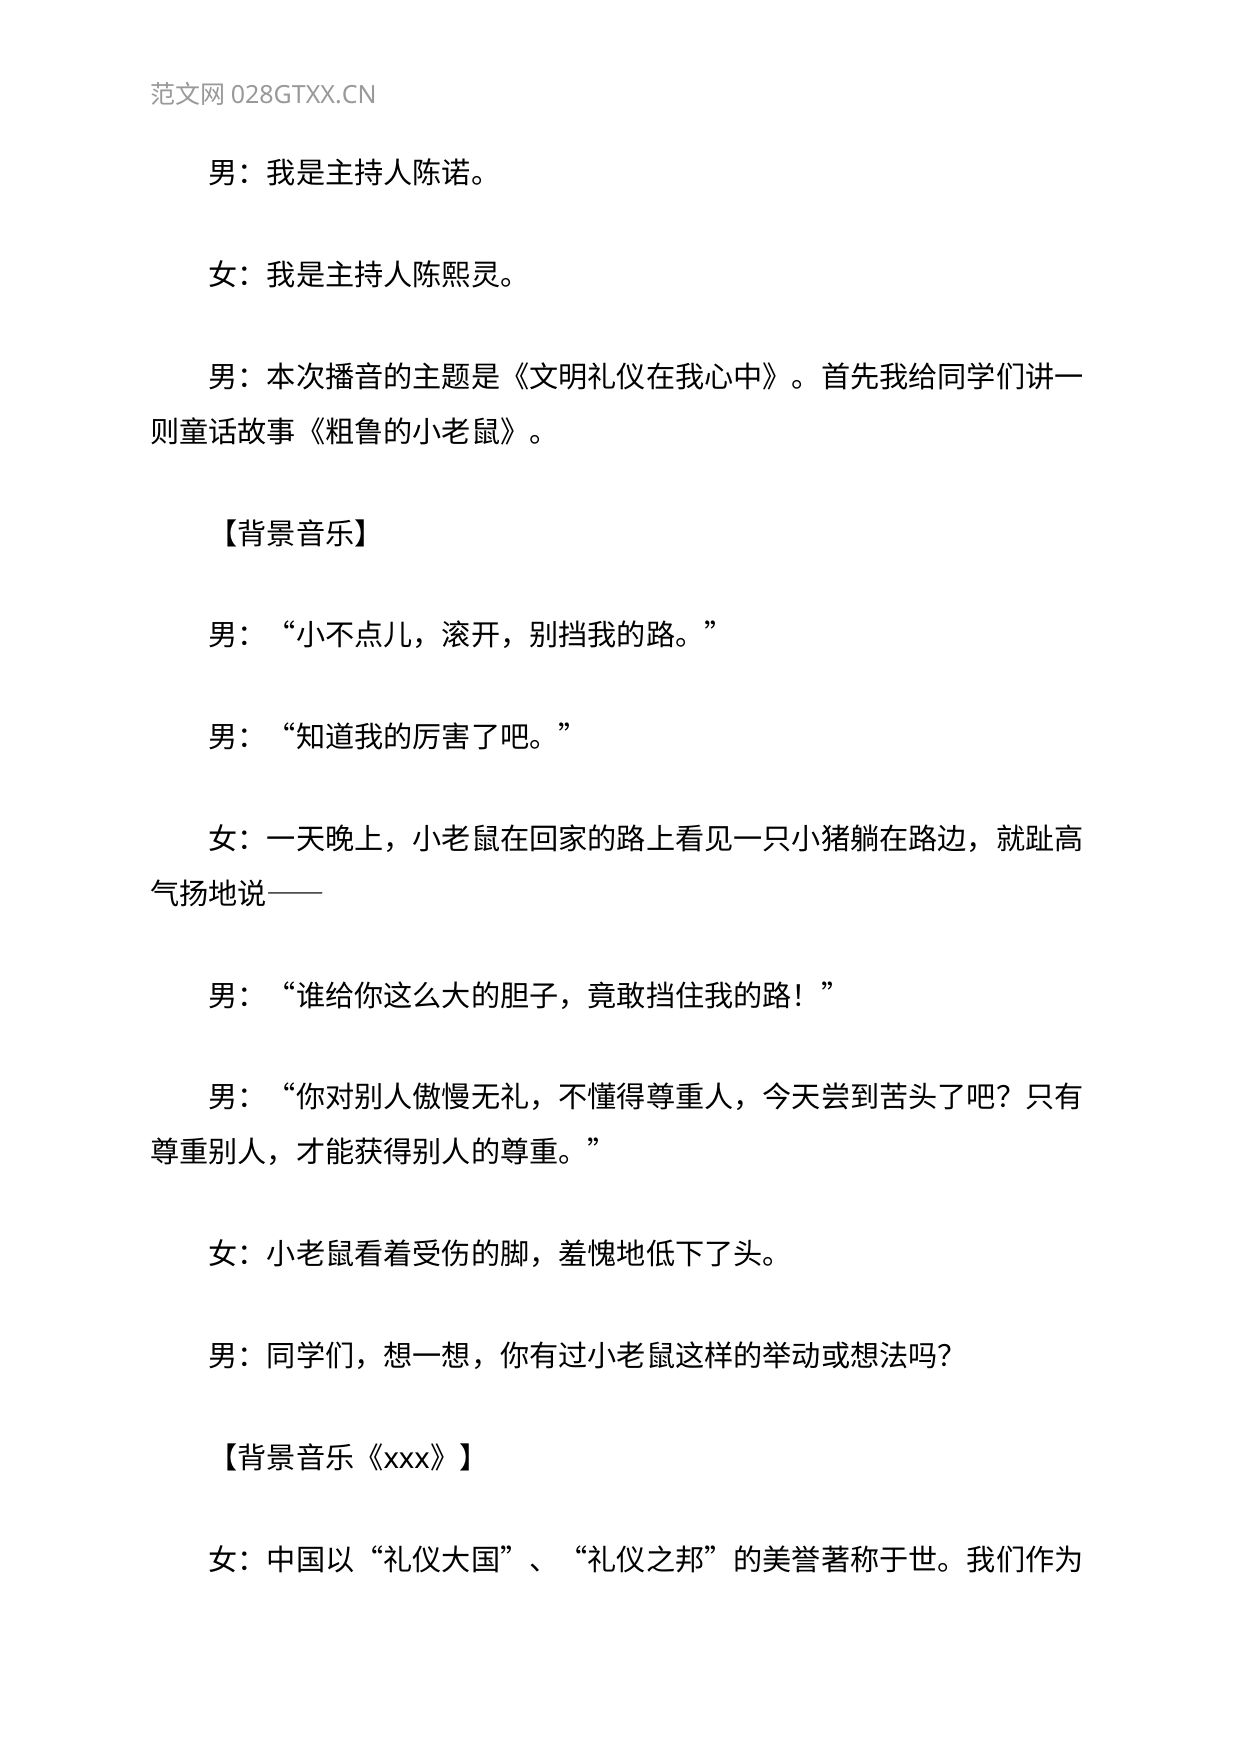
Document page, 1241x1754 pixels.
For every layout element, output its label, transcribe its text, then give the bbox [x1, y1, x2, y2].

text 女：我是主持人陈熙灵。 [150, 252, 1090, 294]
text 女：小老鼠看着受伤的脚，羞愧地低下了头。 [150, 1231, 1090, 1273]
text 男：同学们，想一想，你有过小老鼠这样的举动或想法吗？ [150, 1332, 1090, 1375]
text 男：本次播音的主题是《文明礼仪在我心中》。首先我给同学们讲一则童话故事《粗鲁的小老鼠》。 [150, 353, 1090, 451]
text 男：我是主持人陈诺。 [150, 150, 1090, 192]
text 男：“你对别人傲慢无礼，不懂得尊重人，今天尝到苦头了吧？只有尊重别人，才能获得别人的尊重。” [150, 1074, 1090, 1171]
text 男：“小不点儿，滚开，别挡我的路。” [150, 612, 1090, 654]
text 男：“谁给你这么大的胆子，竟敢挡住我的路！” [150, 972, 1090, 1014]
text 【背景音乐】 [150, 510, 1090, 552]
text 男：“知道我的厉害了吧。” [150, 714, 1090, 756]
text 女：一天晚上，小老鼠在回家的路上看见一只小猪躺在路边，就趾高气扬地说—— [150, 816, 1090, 913]
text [150, 1536, 1090, 1578]
text 【背景音乐《xxx》】 [150, 1434, 1090, 1477]
